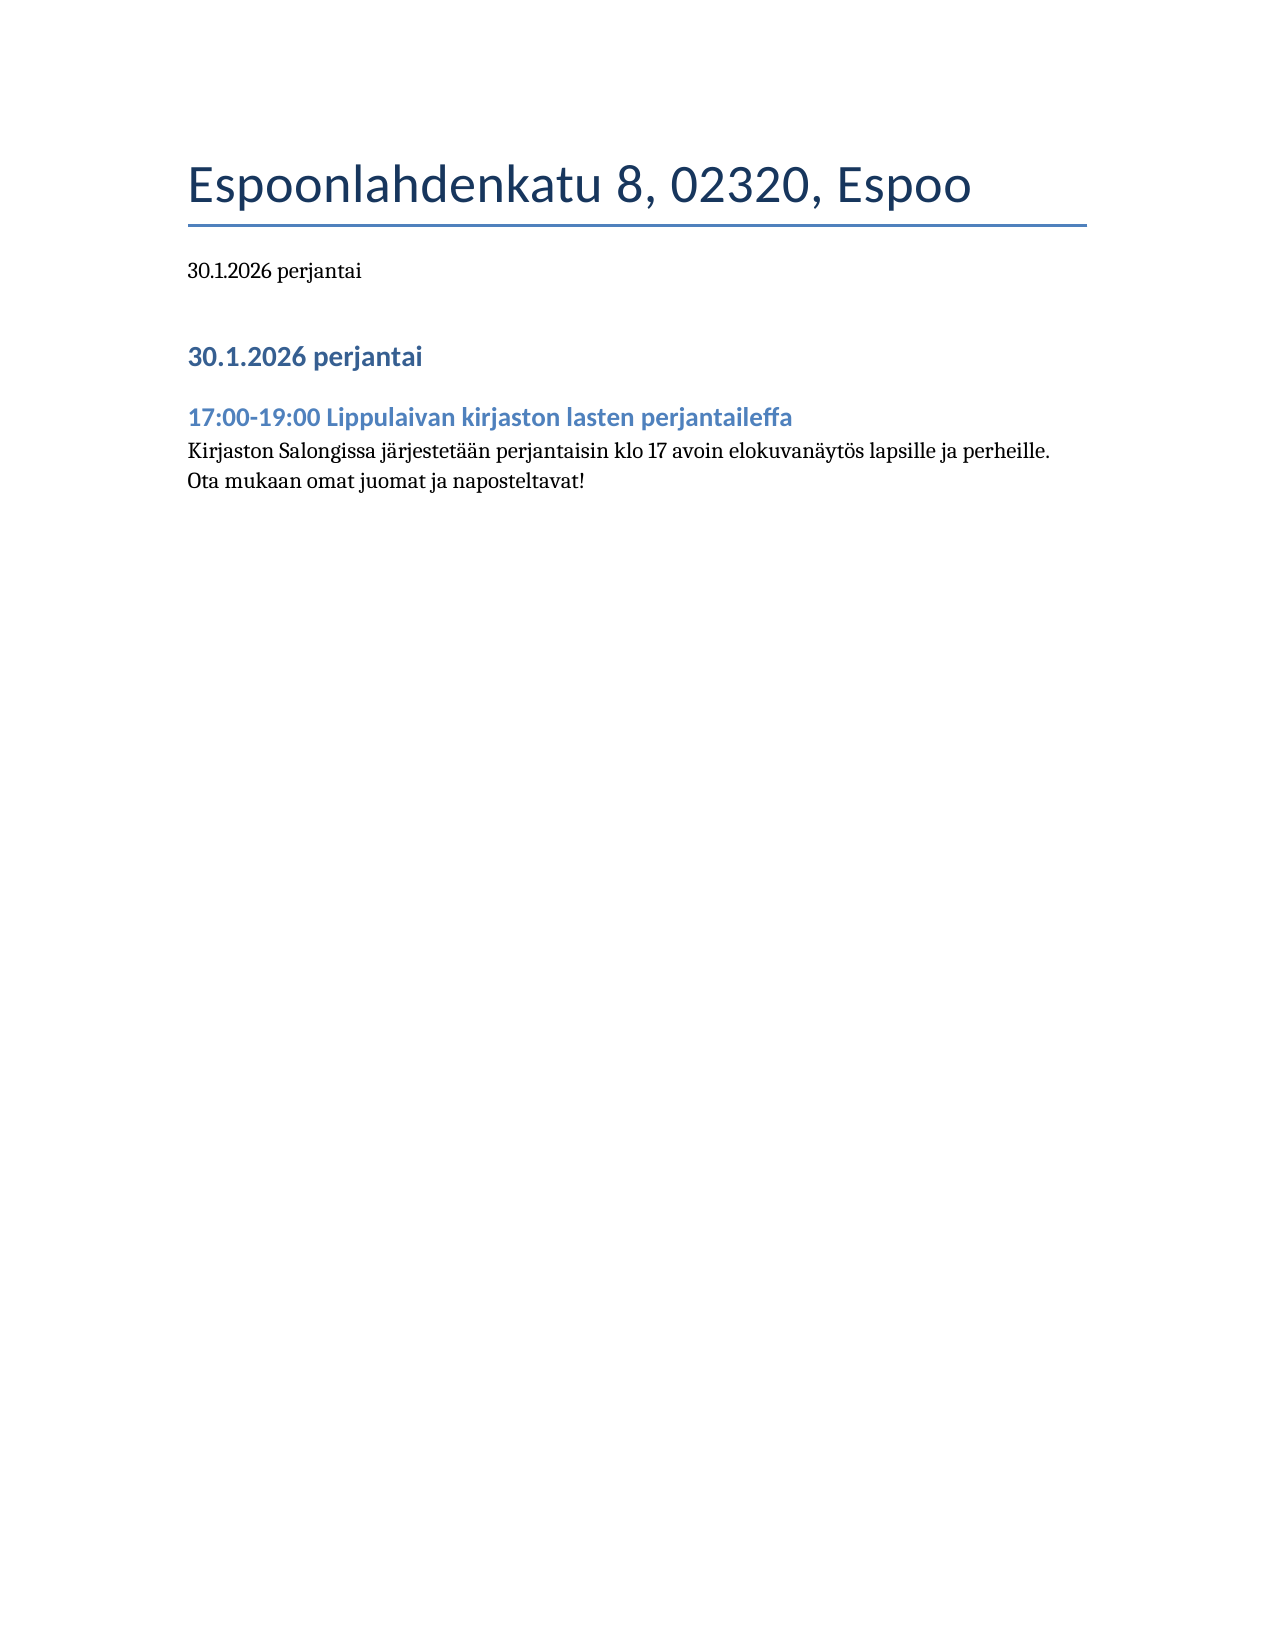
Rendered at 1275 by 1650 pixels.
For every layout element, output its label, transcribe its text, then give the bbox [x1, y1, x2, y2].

text Kirjaston Salongissa järjestetään perjantaisin klo 17 avoin elokuvanäytös lapsille ja perheille. Ota mukaan omat juomat ja naposteltavat! [187, 438, 1087, 494]
subtitle 17:00-19:00 Lippulaivan kirjaston lasten perjantaileffa [187, 400, 1087, 433]
title Espoonlahdenkatu 8, 02320, Espoo [187, 150, 1087, 227]
subtitle 30.1.2026 perjantai [187, 338, 1087, 374]
text 30.1.2026 perjantai [187, 258, 1087, 284]
